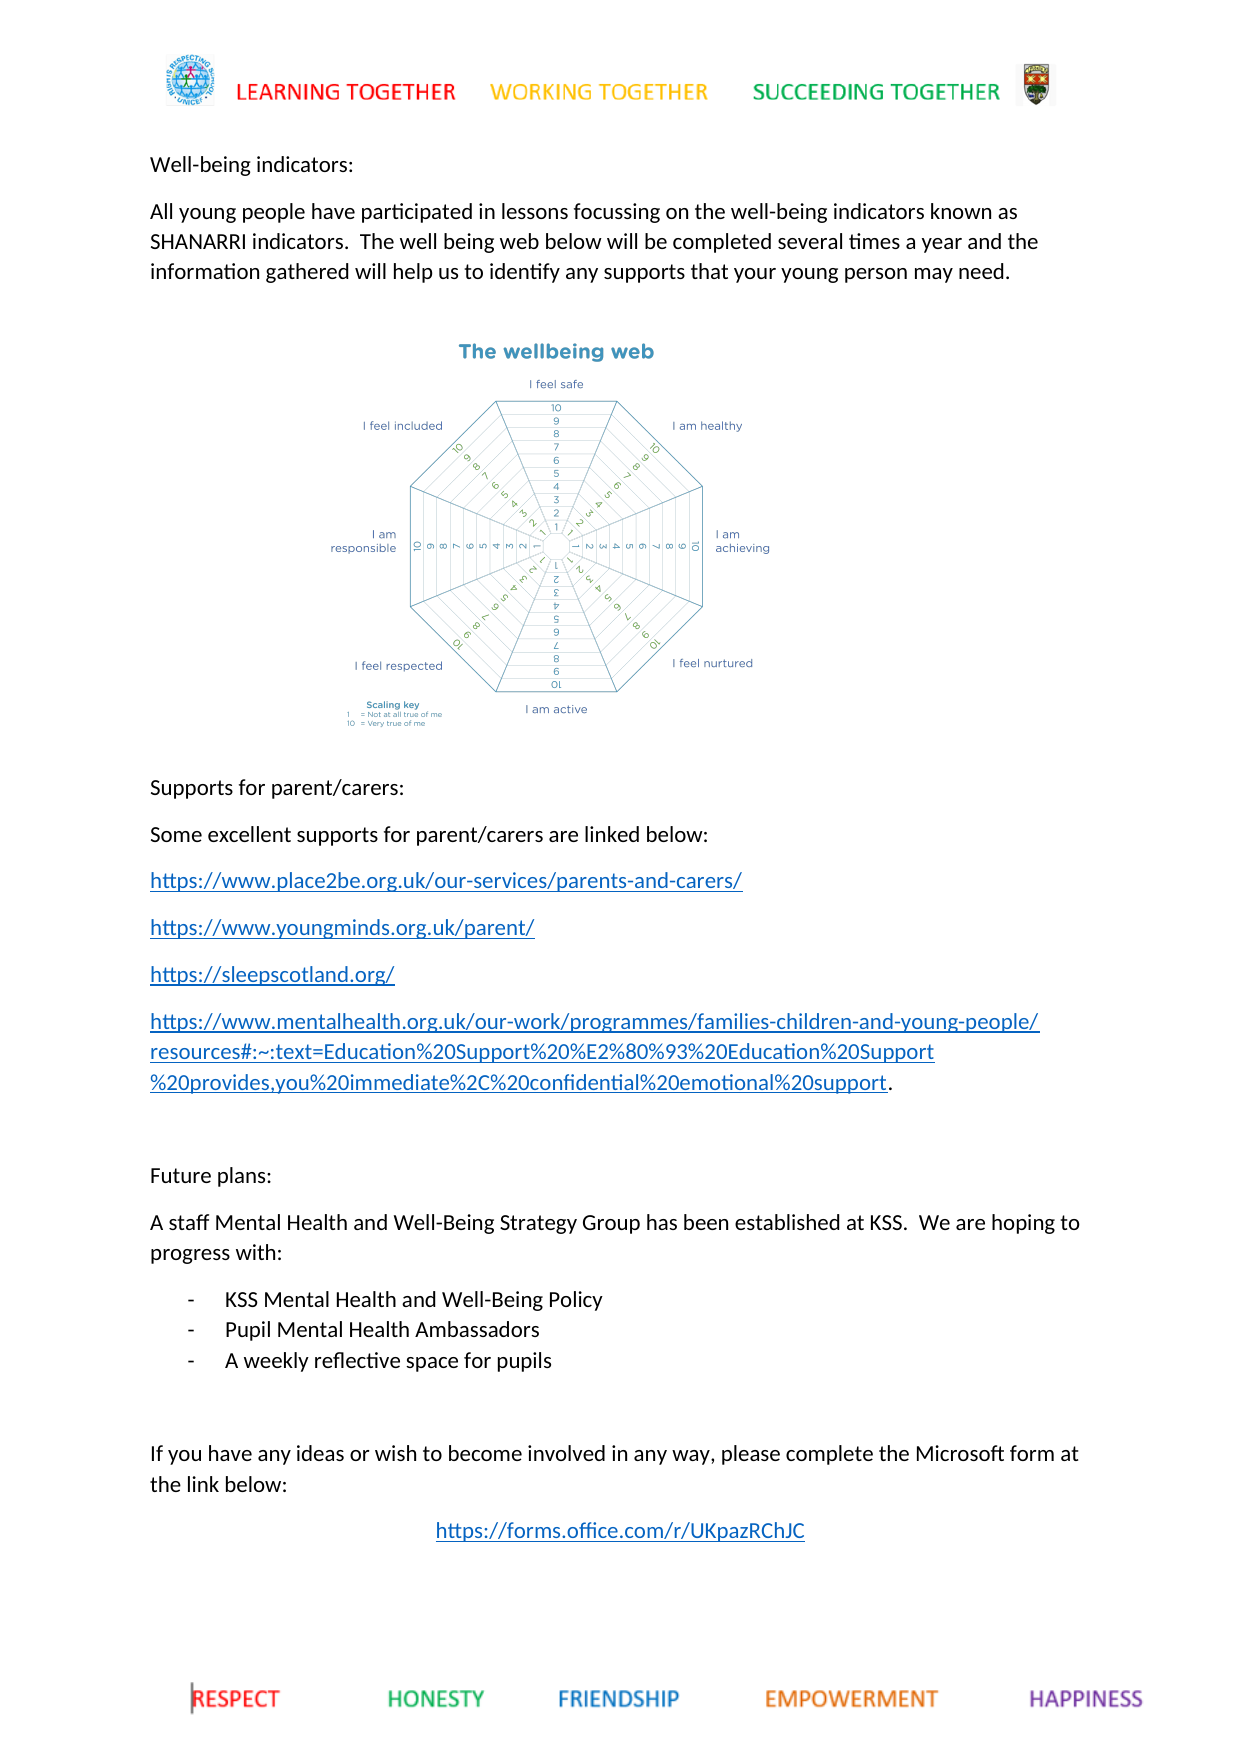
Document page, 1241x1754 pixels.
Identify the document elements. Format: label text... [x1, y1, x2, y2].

text Some excellent supports for parent/carers are linked below: [150, 820, 1090, 848]
text https://sleepscotland.org/ [150, 960, 1090, 988]
picture [326, 333, 778, 732]
text https://forms.office.com/r/UKpazRChJC [150, 1517, 1090, 1545]
picture [150, 36, 1091, 150]
list KSS Mental Health and Well-Being Policy [187, 1285, 1090, 1313]
text https://www.youngminds.org.uk/parent/ [150, 913, 1090, 942]
text If you have any ideas or wish to become involved in any way, please complete the Microsoft form at the link below: [150, 1439, 1090, 1498]
text A staff Mental Health and Well-Being Strategy Group has been established at KSS. We are hoping to progress with: [150, 1208, 1090, 1267]
text https://www.place2be.org.uk/our-services/parents-and-carers/ [150, 867, 1090, 895]
text Future plans: [150, 1161, 1090, 1189]
text All young people have participated in lessons focussing on the well-being indicators known as SHANARRI indicators. The well being web below will be completed several times a year and the information gathered will help us to identify any supports that your young person may need. [150, 197, 1090, 285]
list Pupil Mental Health Ambassadors [187, 1316, 1090, 1344]
list A weekly reflective space for pupils [187, 1346, 1090, 1374]
text Supports for parent/carers: [150, 773, 1090, 801]
picture [71, 1654, 1170, 1727]
text https://www.mentalhealth.org.uk/our-work/programmes/families-children-and-young-people/resources#:~:text=Education%20Support%20%E2%80%93%20Education%20Support%20provides,you%20immediate%2C%20confidential%20emotional%20support. [150, 1007, 1090, 1096]
text Well-being indicators: [150, 150, 1090, 178]
